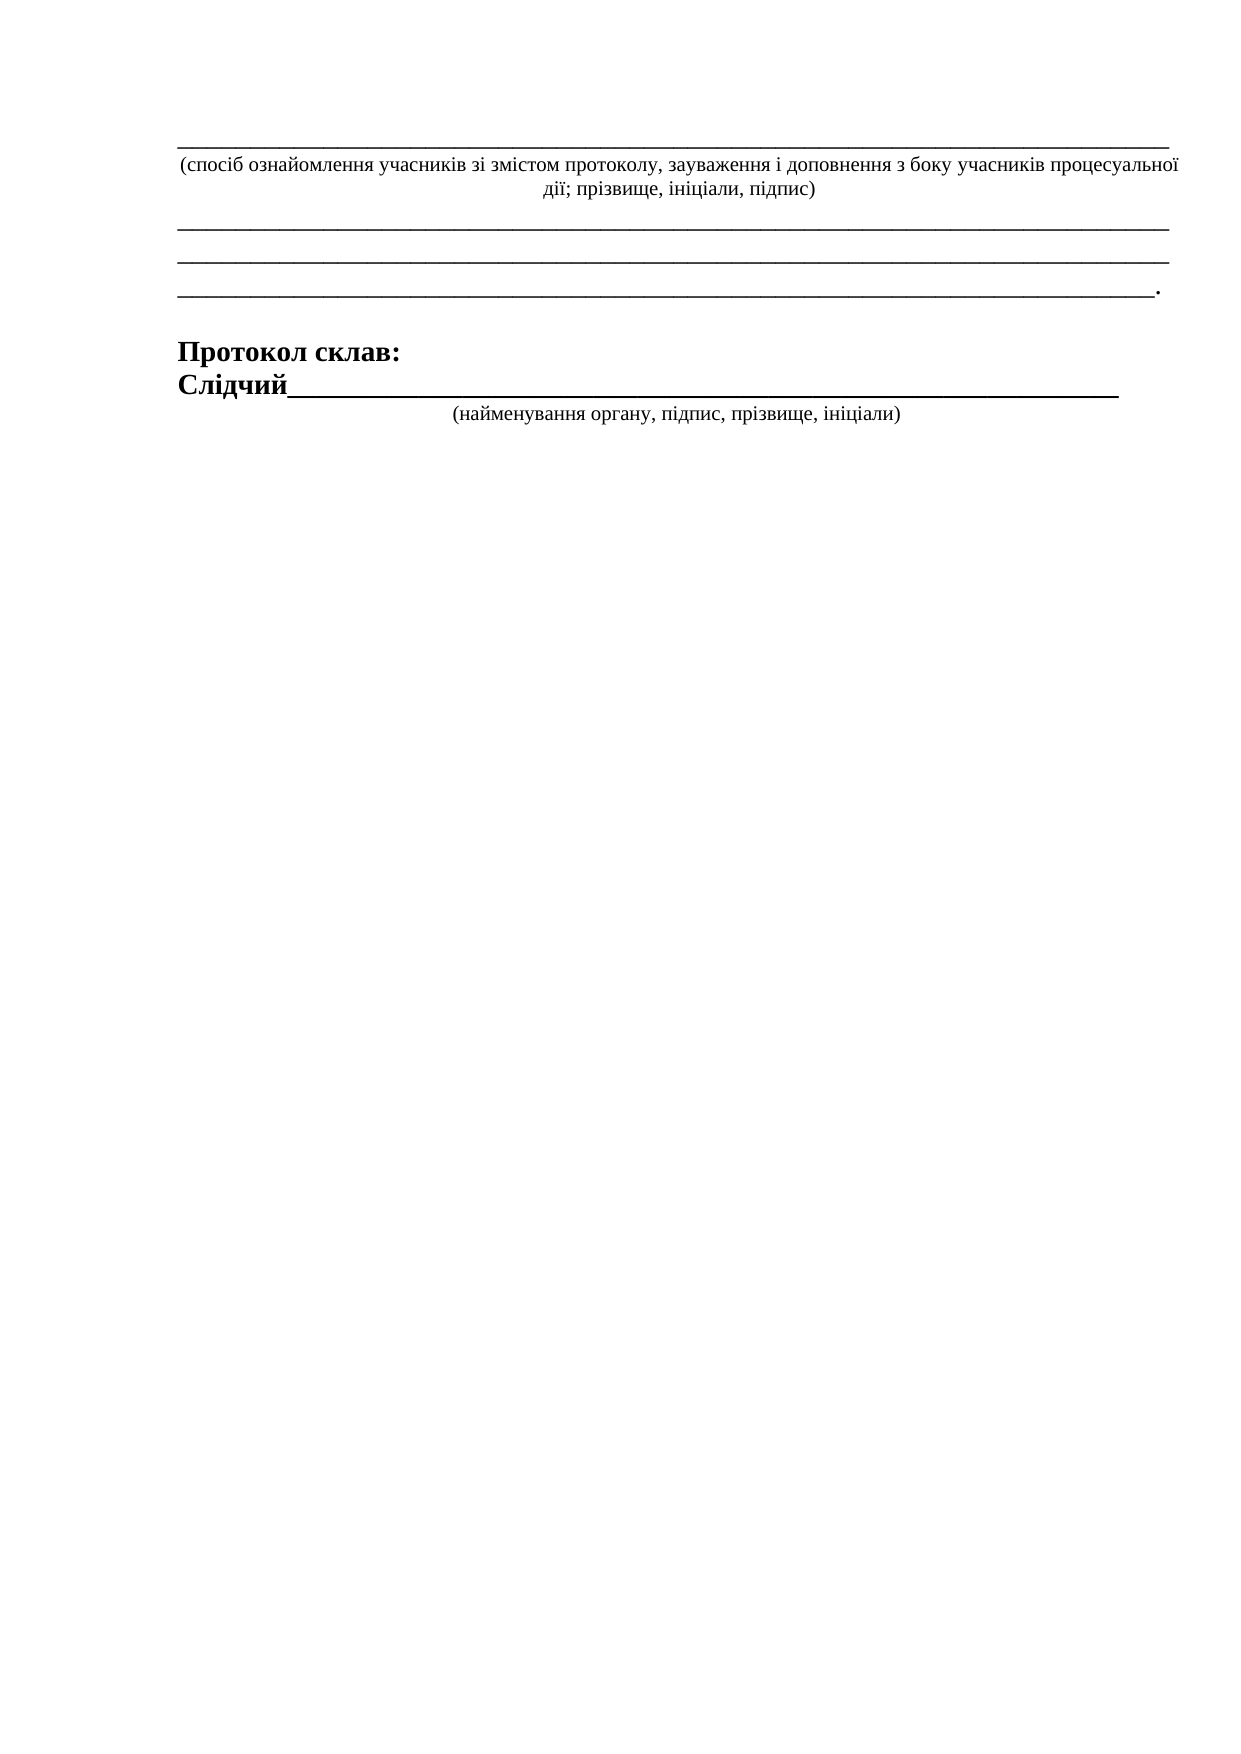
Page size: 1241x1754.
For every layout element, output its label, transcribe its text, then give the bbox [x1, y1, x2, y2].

text (найменування органу, підпис, прізвище, ініціали) [177, 401, 1181, 425]
text Протокол склав: [177, 334, 1181, 367]
text ___________________________________________________________________________________________________________________________________________________________________________________________________________. [177, 200, 1181, 300]
text Слідчий_________________________________________________________ [177, 367, 1181, 401]
text (спосіб ознайомлення учасників зі змістом протоколу, зауваження і доповнення з боку учасників процесуальної дії; прізвище, ініціали, підпис) [177, 152, 1181, 200]
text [177, 118, 1181, 152]
